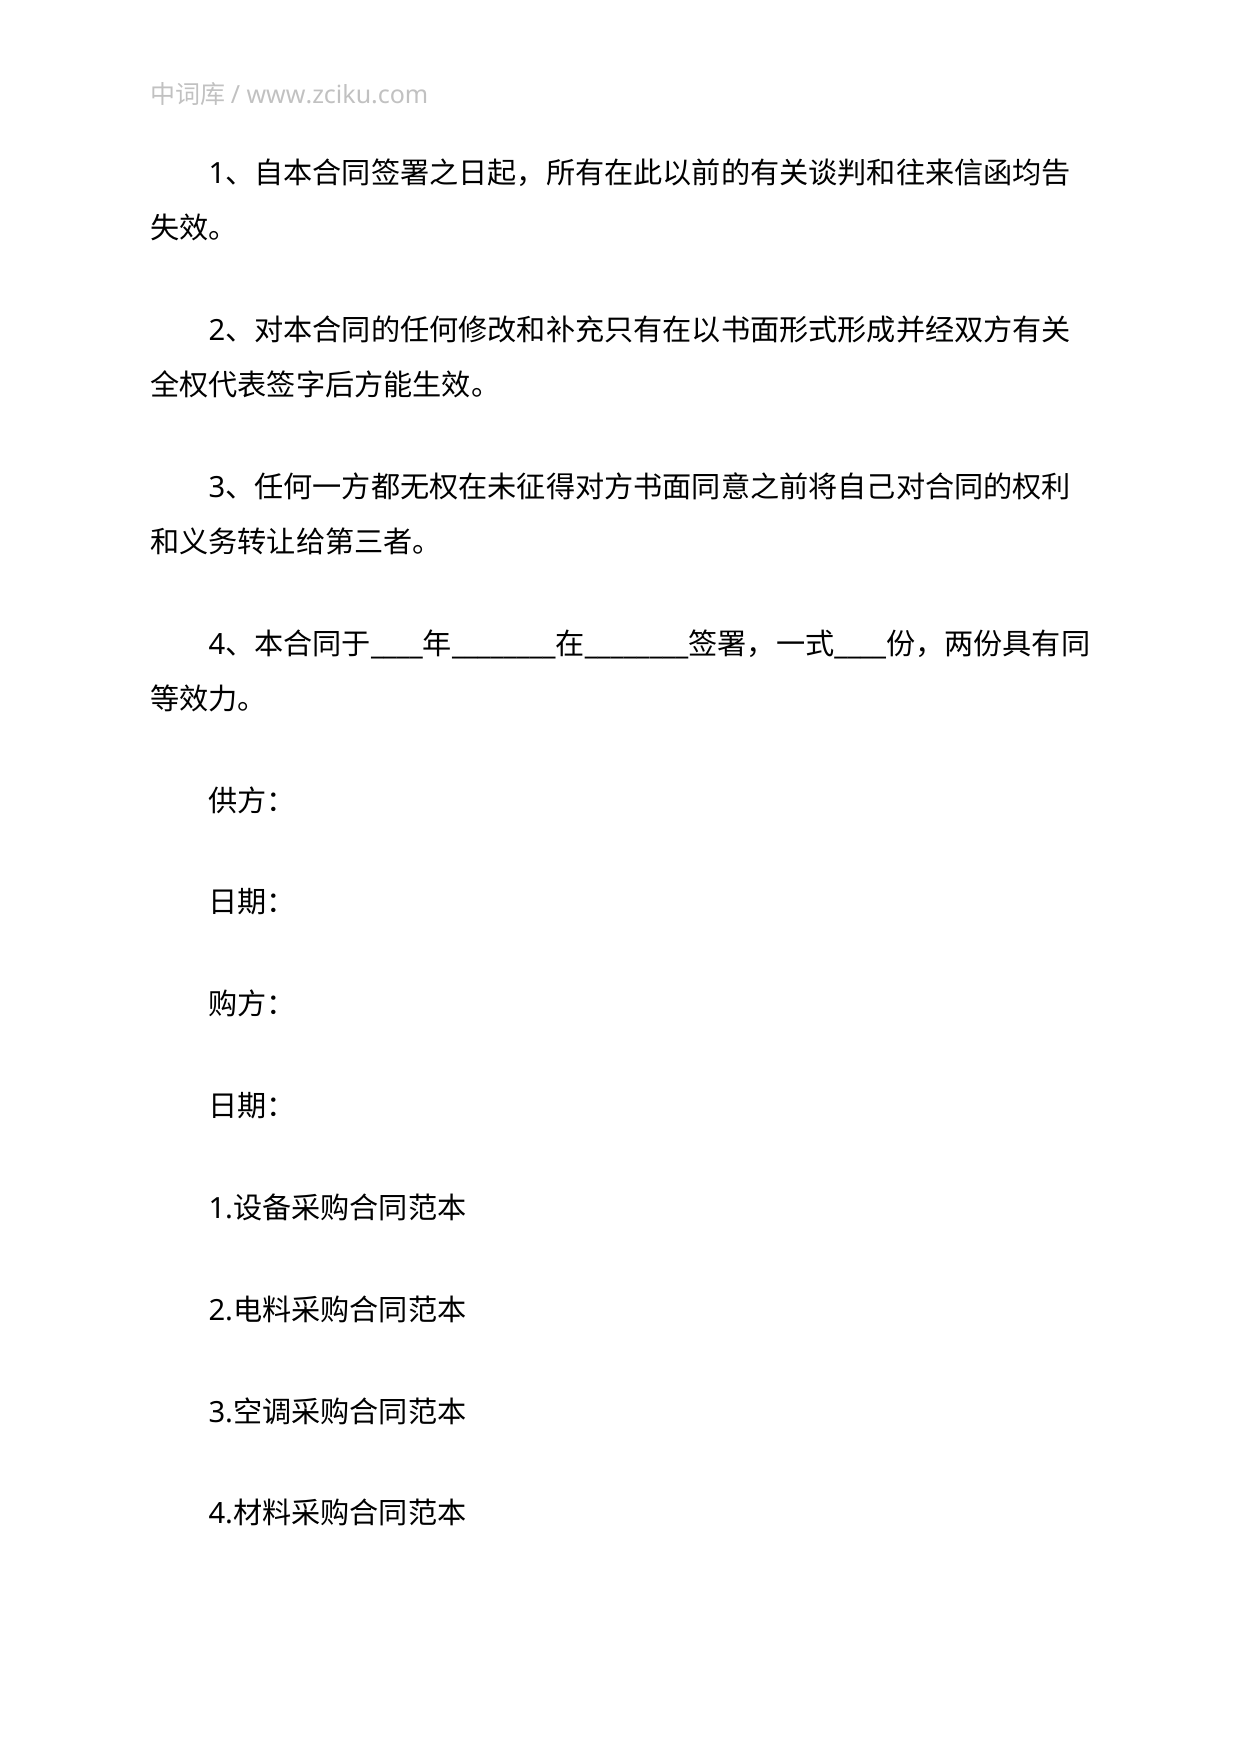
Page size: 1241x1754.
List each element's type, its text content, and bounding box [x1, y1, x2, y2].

text 3.空调采购合同范本 [150, 1388, 1090, 1431]
text 1.设备采购合同范本 [150, 1184, 1090, 1227]
text 2、对本合同的任何修改和补充只有在以书面形式形成并经双方有关全权代表签字后方能生效。 [150, 307, 1090, 404]
text 日期： [150, 1082, 1090, 1125]
text 4、本合同于____年________在________签署，一式____份，两份具有同等效力。 [150, 620, 1090, 718]
text 3、任何一方都无权在未征得对方书面同意之前将自己对合同的权利和义务转让给第三者。 [150, 463, 1090, 561]
text 日期： [150, 879, 1090, 921]
text 购方： [150, 981, 1090, 1023]
text 4.材料采购合同范本 [150, 1490, 1090, 1532]
text 供方： [150, 777, 1090, 819]
text 1、自本合同签署之日起，所有在此以前的有关谈判和往来信函均告失效。 [150, 150, 1090, 247]
text 2.电料采购合同范本 [150, 1286, 1090, 1328]
